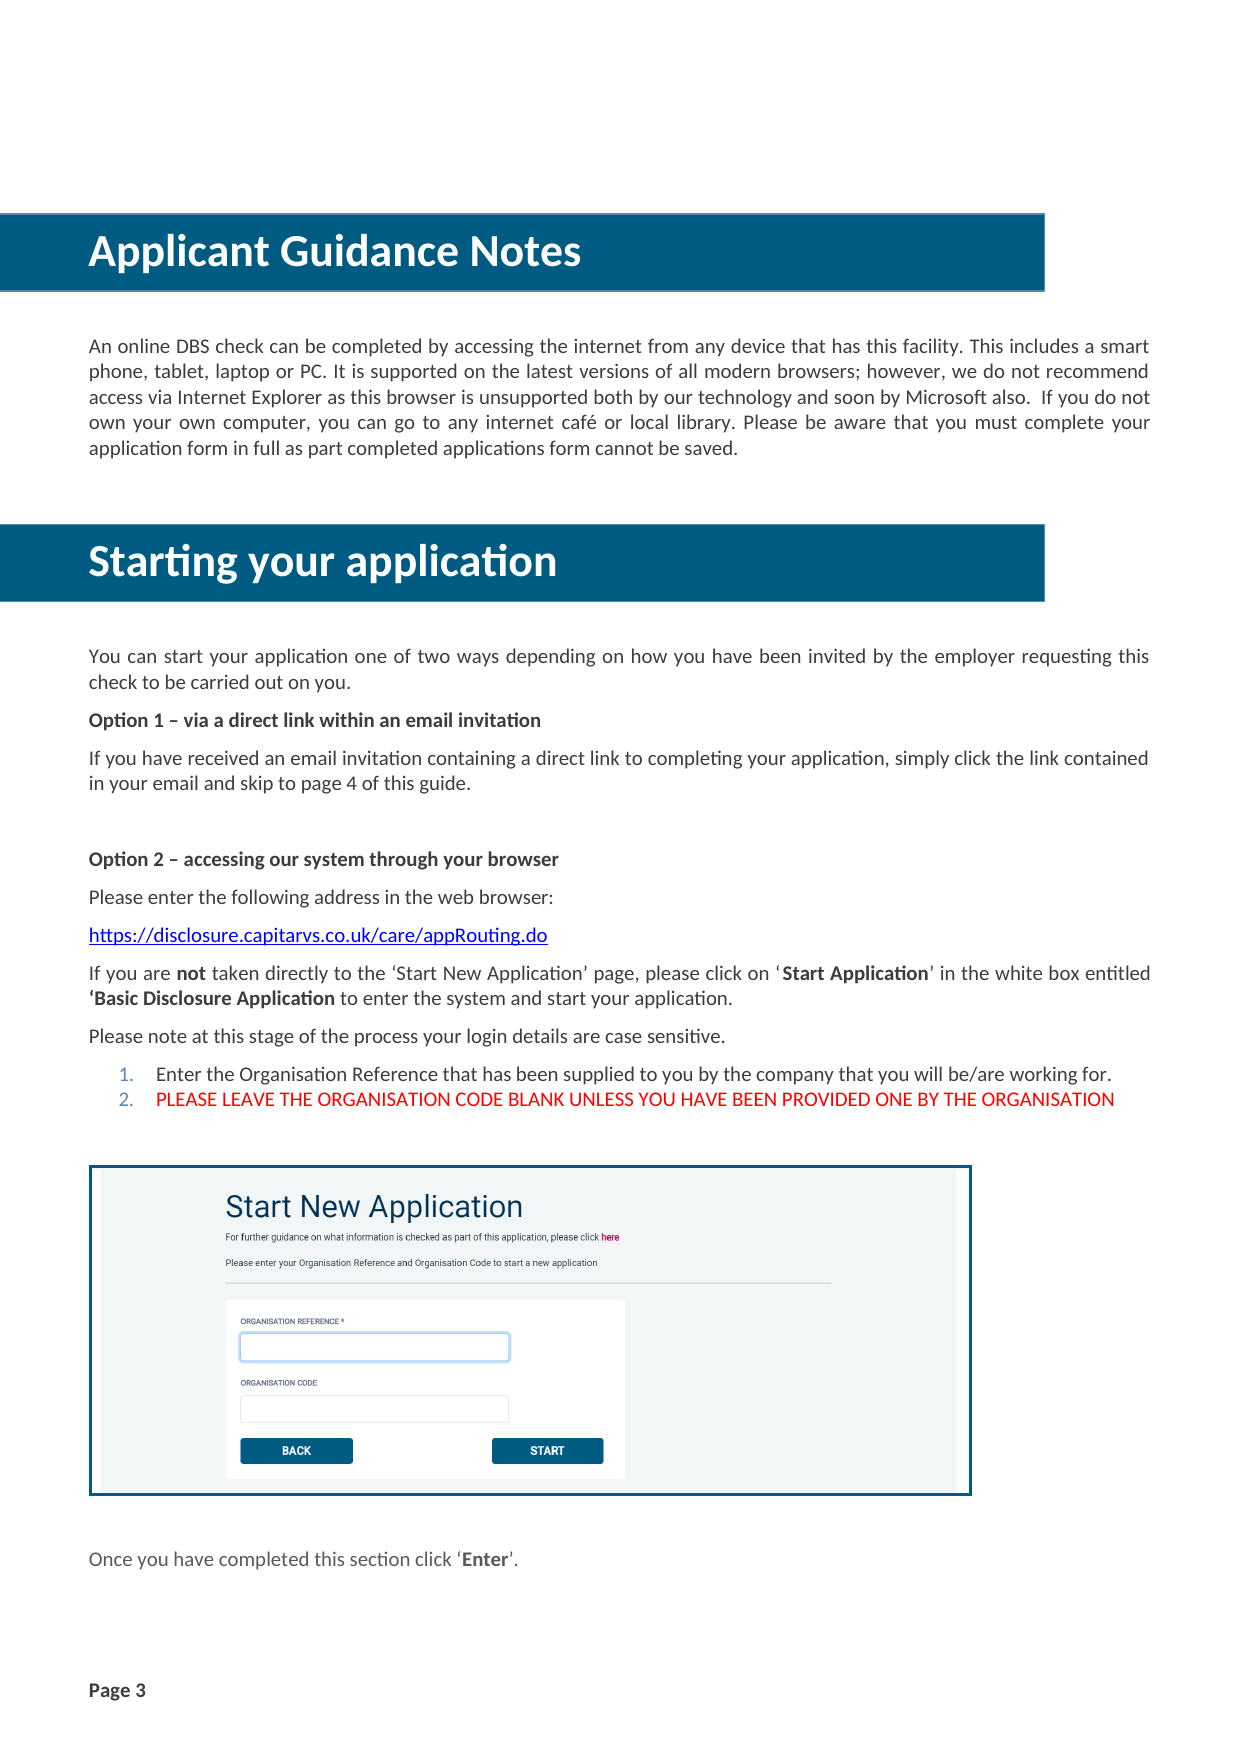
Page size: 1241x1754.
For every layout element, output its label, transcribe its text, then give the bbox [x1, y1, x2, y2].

text Option 2 – accessing our system through your browser [89, 846, 1152, 872]
text Once you have completed this section click ‘Enter’. [89, 1546, 1152, 1572]
picture [93, 1169, 968, 1492]
text You can start your application one of two ways depending on how you have been invited by the employer requesting this check to be carried out on you. [89, 644, 1152, 694]
text Please enter the following address in the web browser: [89, 884, 1152, 909]
text If you are not taken directly to the ‘Start New Application’ page, please click on ‘Start Application’ in the white box entitled ‘Basic Disclosure Application to enter the system and start your application. [89, 960, 1152, 1011]
text If you have received an email invitation containing a direct link to completing your application, simply click the link contained in your email and skip to page 4 of this guide. [89, 745, 1152, 796]
text Option 1 – via a direct link within an email invitation [89, 707, 1152, 732]
text Enter the Organisation Reference that has been supplied to you by the company that you will be/are working for. [118, 1061, 1152, 1087]
text PLEASE LEAVE THE ORGANISATION CODE BLANK UNLESS YOU HAVE BEEN PROVIDED ONE BY THE ORGANISATION [118, 1087, 1152, 1112]
text https://disclosure.capitarvs.co.uk/care/appRouting.do [89, 922, 1152, 947]
text Please note at this stage of the process your login details are case sensitive. [89, 1023, 1152, 1049]
text An online DBS check can be completed by accessing the internet from any device that has this facility. This includes a smart phone, tablet, laptop or PC. It is supported on the latest versions of all modern browsers; however, we do not recommend access via Internet Explorer as this browser is unsupported both by our technology and soon by Microsoft also. If you do not own your own computer, you can go to any internet café or local library. Please be aware that you must complete your application form in full as part completed applications form cannot be saved. [89, 333, 1152, 460]
